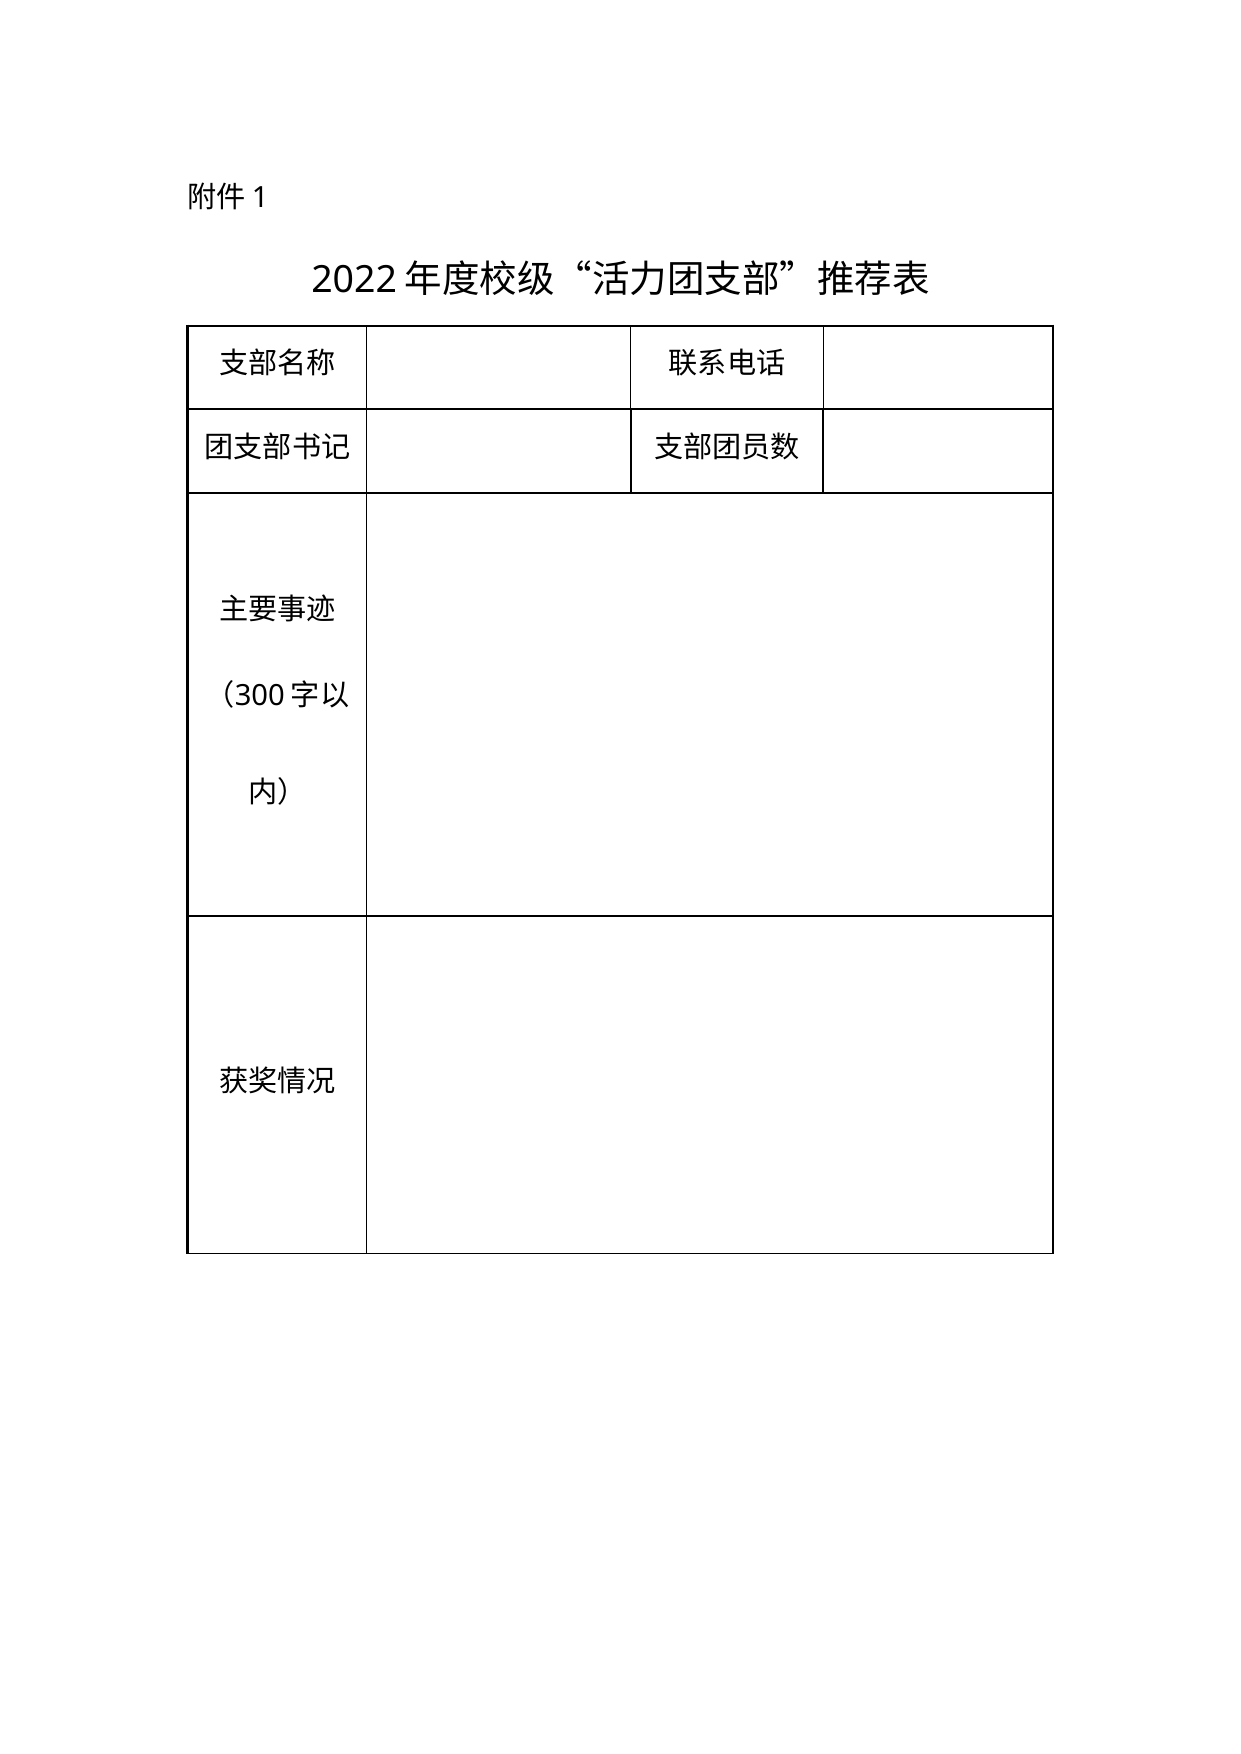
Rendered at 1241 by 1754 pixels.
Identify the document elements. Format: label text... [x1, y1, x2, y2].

table_cell 主要事迹 （300字以内） [189, 494, 366, 915]
table_header [367, 327, 630, 408]
table_cell 获奖情况 [189, 917, 366, 1253]
table_cell [824, 410, 1052, 492]
table_cell 支部团员数 [632, 410, 822, 492]
table_cell [367, 917, 1052, 1253]
table_header [824, 327, 1052, 408]
table_header 联系电话 [631, 327, 823, 408]
table_cell 团支部书记 [189, 410, 366, 492]
table_header 支部名称 [189, 327, 366, 408]
text 附件1 [187, 162, 1053, 227]
table_cell [367, 410, 630, 492]
text 2022年度校级“活力团支部”推荐表 [187, 243, 1053, 308]
table_cell [367, 494, 1052, 915]
